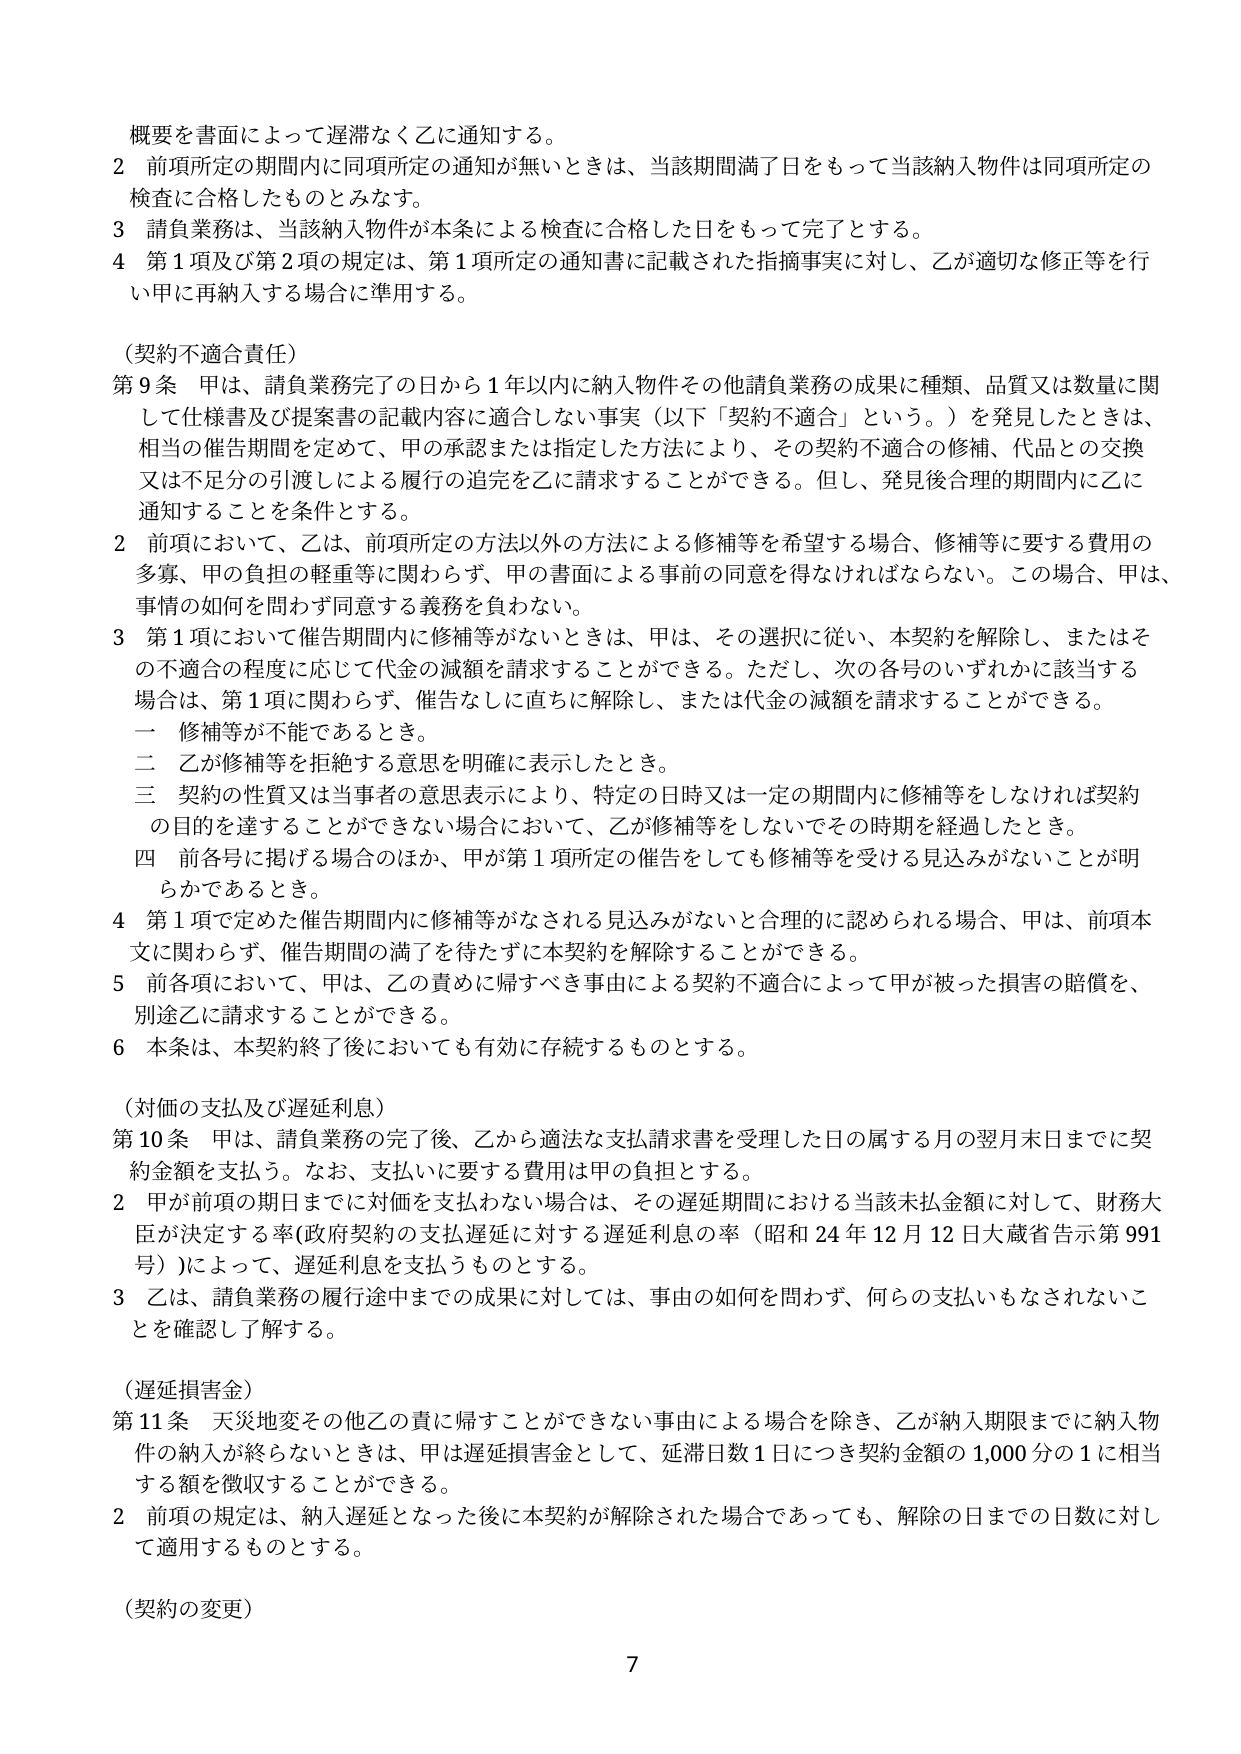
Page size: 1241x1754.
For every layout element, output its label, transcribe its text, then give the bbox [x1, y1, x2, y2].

text 一 修補等が不能であるとき。 [134, 715, 1153, 746]
text （遅延損害金） [112, 1373, 1162, 1404]
text 3 請負業務は、当該納入物件が本条による検査に合格した日をもって完了とする。 [112, 213, 1162, 244]
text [112, 118, 1162, 149]
text 5 前各項において、甲は、乙の責めに帰すべき事由による契約不適合によって甲が被った損害の賠償を、別途乙に請求することができる。 [112, 967, 1153, 1030]
text 第9条 甲は、請負業務完了の日から1年以内に納入物件その他請負業務の成果に種類、品質又は数量に関して仕様書及び提案書の記載内容に適合しない事実（以下「契約不適合」という。）を発見したときは、相当の催告期間を定めて、甲の承認または指定した方法により、その契約不適合の修補、代品との交換又は不足分の引渡しによる履行の追完を乙に請求することができる。但し、発見後合理的期間内に乙に通知することを条件とする。 [112, 368, 1162, 526]
text 2 前項の規定は、納入遅延となった後に本契約が解除された場合であっても、解除の日までの日数に対して適用するものとする。 [112, 1499, 1162, 1562]
text 4 第１項で定めた催告期間内に修補等がなされる見込みがないと合理的に認められる場合、甲は、前項本文に関わらず、催告期間の満了を待たずに本契約を解除することができる。 [112, 904, 1153, 967]
text 2 甲が前項の期日までに対価を支払わない場合は、その遅延期間における当該未払金額に対して、財務大臣が決定する率(政府契約の支払遅延に対する遅延利息の率（昭和24年12月12日大蔵省告示第991号）)によって、遅延利息を支払うものとする。 [112, 1186, 1162, 1280]
text 三 契約の性質又は当事者の意思表示により、特定の日時又は一定の期間内に修補等をしなければ契約の目的を達することができない場合において、乙が修補等をしないでその時期を経過したとき。 [134, 778, 1153, 841]
text 3 第1項において催告期間内に修補等がないときは、甲は、その選択に従い、本契約を解除し、またはその不適合の程度に応じて代金の減額を請求することができる。ただし、次の各号のいずれかに該当する場合は、第1項に関わらず、催告なしに直ちに解除し、または代金の減額を請求することができる。 [112, 620, 1153, 715]
text 第11条 天災地変その他乙の責に帰すことができない事由による場合を除き、乙が納入期限までに納入物件の納入が終らないときは、甲は遅延損害金として、延滞日数1日につき契約金額の1,000分の1に相当する額を徴収することができる。 [112, 1404, 1162, 1499]
text （契約の変更） [112, 1592, 1162, 1623]
text （契約不適合責任） [112, 337, 1153, 368]
text 四 前各号に掲げる場合のほか、甲が第１項所定の催告をしても修補等を受ける見込みがないことが明らかであるとき。 [134, 841, 1153, 904]
text 6 本条は、本契約終了後においても有効に存続するものとする。 [112, 1030, 1162, 1061]
text 3 乙は、請負業務の履行途中までの成果に対しては、事由の如何を問わず、何らの支払いもなされないことを確認し了解する。 [112, 1280, 1162, 1343]
text 2 前項所定の期間内に同項所定の通知が無いときは、当該期間満了日をもって当該納入物件は同項所定の検査に合格したものとみなす。 [112, 149, 1162, 213]
text 第10条 甲は、請負業務の完了後、乙から適法な支払請求書を受理した日の属する月の翌月末日までに契約金額を支払う。なお、支払いに要する費用は甲の負担とする。 [112, 1122, 1162, 1186]
text 二 乙が修補等を拒絶する意思を明確に表示したとき。 [134, 746, 1153, 778]
text 2 前項において、乙は、前項所定の方法以外の方法による修補等を希望する場合、修補等に要する費用の多寡、甲の負担の軽重等に関わらず、甲の書面による事前の同意を得なければならない。この場合、甲は、事情の如何を問わず同意する義務を負わない。 [113, 526, 1162, 620]
text 4 第1項及び第2項の規定は、第1項所定の通知書に記載された指摘事実に対し、乙が適切な修正等を行い甲に再納入する場合に準用する。 [112, 244, 1162, 307]
text （対価の支払及び遅延利息） [112, 1091, 1162, 1122]
